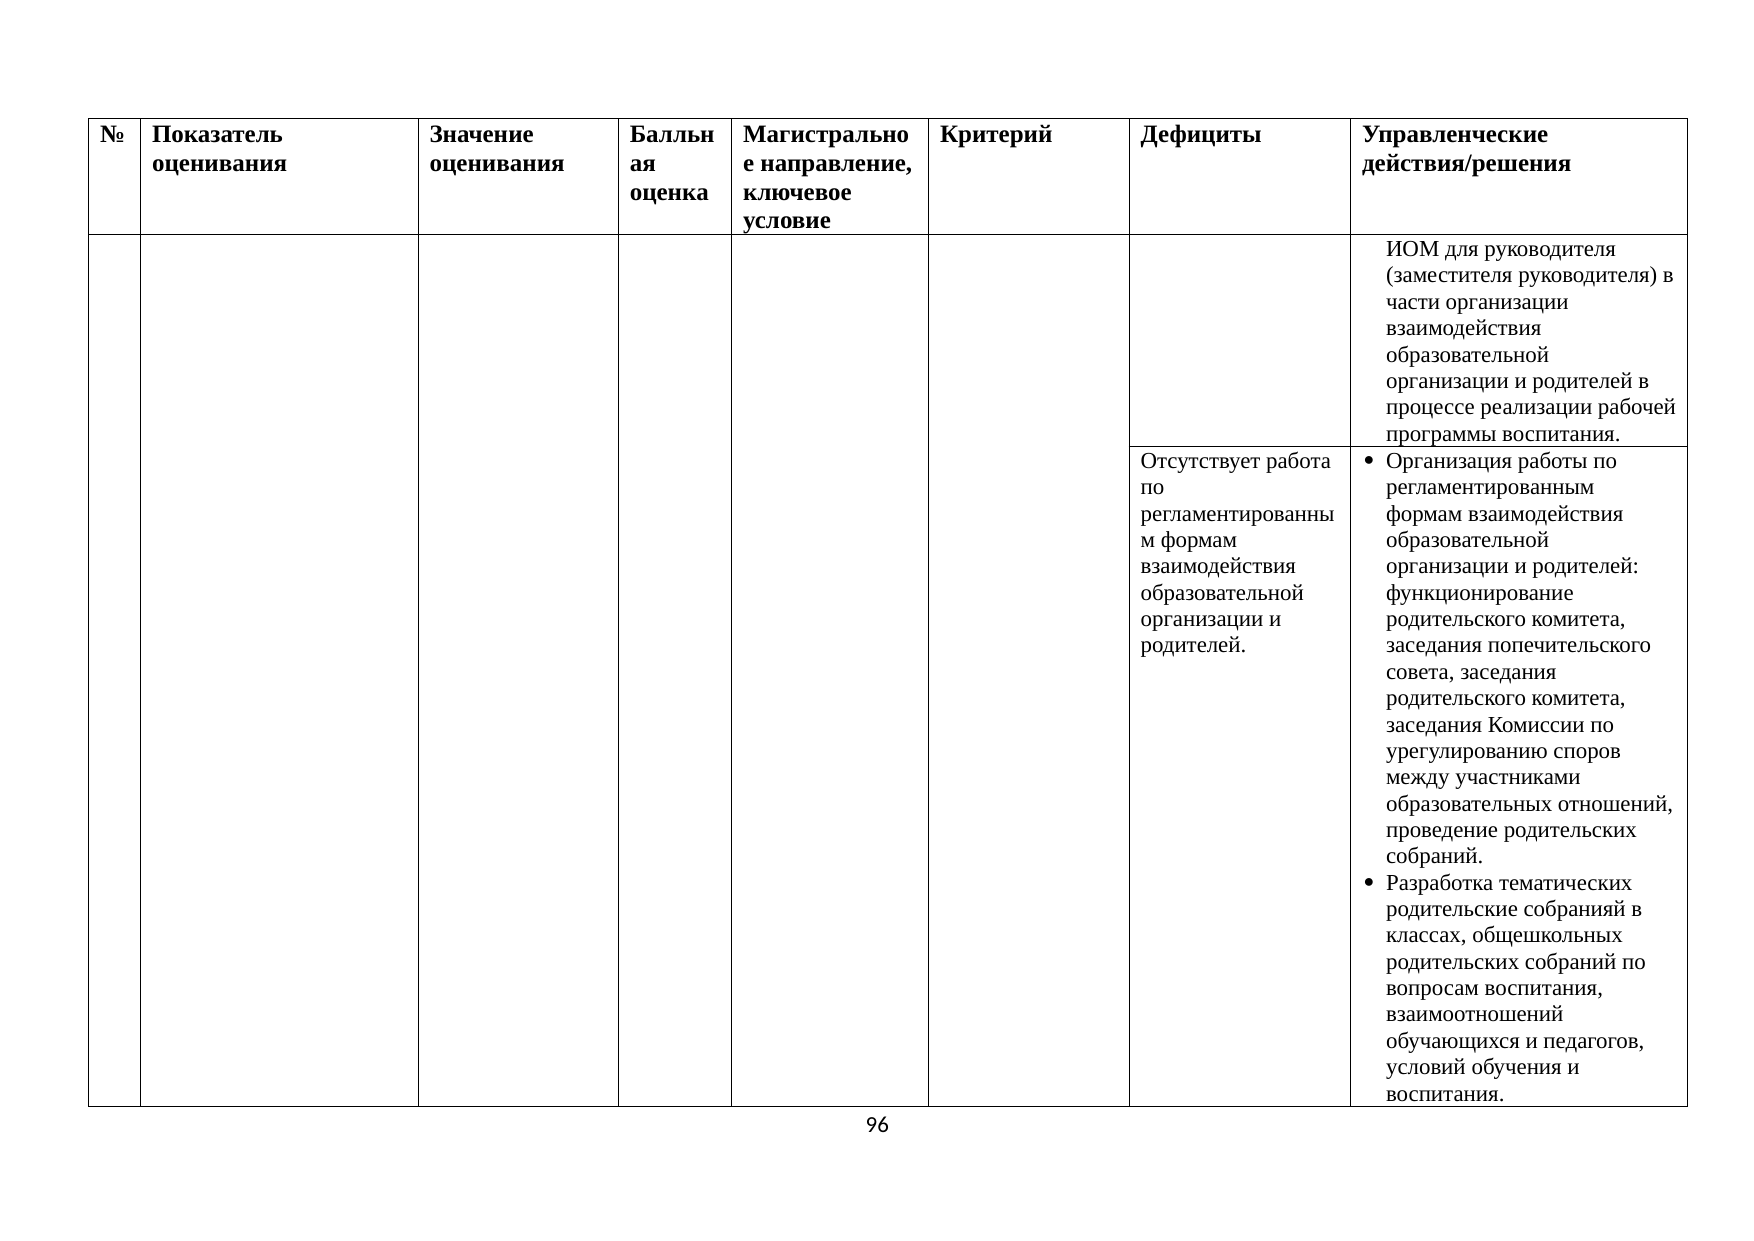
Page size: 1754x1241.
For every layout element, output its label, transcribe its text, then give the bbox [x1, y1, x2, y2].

table_header № [89, 119, 140, 234]
table_header Критерий [929, 119, 1129, 234]
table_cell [1130, 235, 1350, 446]
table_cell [1351, 235, 1687, 446]
table_cell Организация работы по регламентированным формам взаимодействия образовательной организации и родителей: функционирование родительского комитета, заседания попечительского совета, заседания родительского комитета, заседания Комиссии по урегулированию споров между участниками образовательных отношений, проведение родительских собраний. Разработка тематических родительские собранияй в классах, общешкольных родительских собраний по вопросам воспитания, взаимоотношений обучающихся и педагогов, условий обучения и воспитания. [1351, 447, 1687, 1106]
table_header Управленческие действия/решения [1351, 119, 1687, 234]
table_header Балльная оценка [619, 119, 731, 234]
table_cell Отсутствует работа по регламентированным формам взаимодействия образовательной организации и родителей. [1130, 447, 1350, 1106]
table_header Дефициты [1130, 119, 1350, 234]
table_header Показатель оценивания [141, 119, 418, 234]
table_header Магистральное направление, ключевое условие [732, 119, 928, 234]
table_header Значение оценивания [419, 119, 618, 234]
